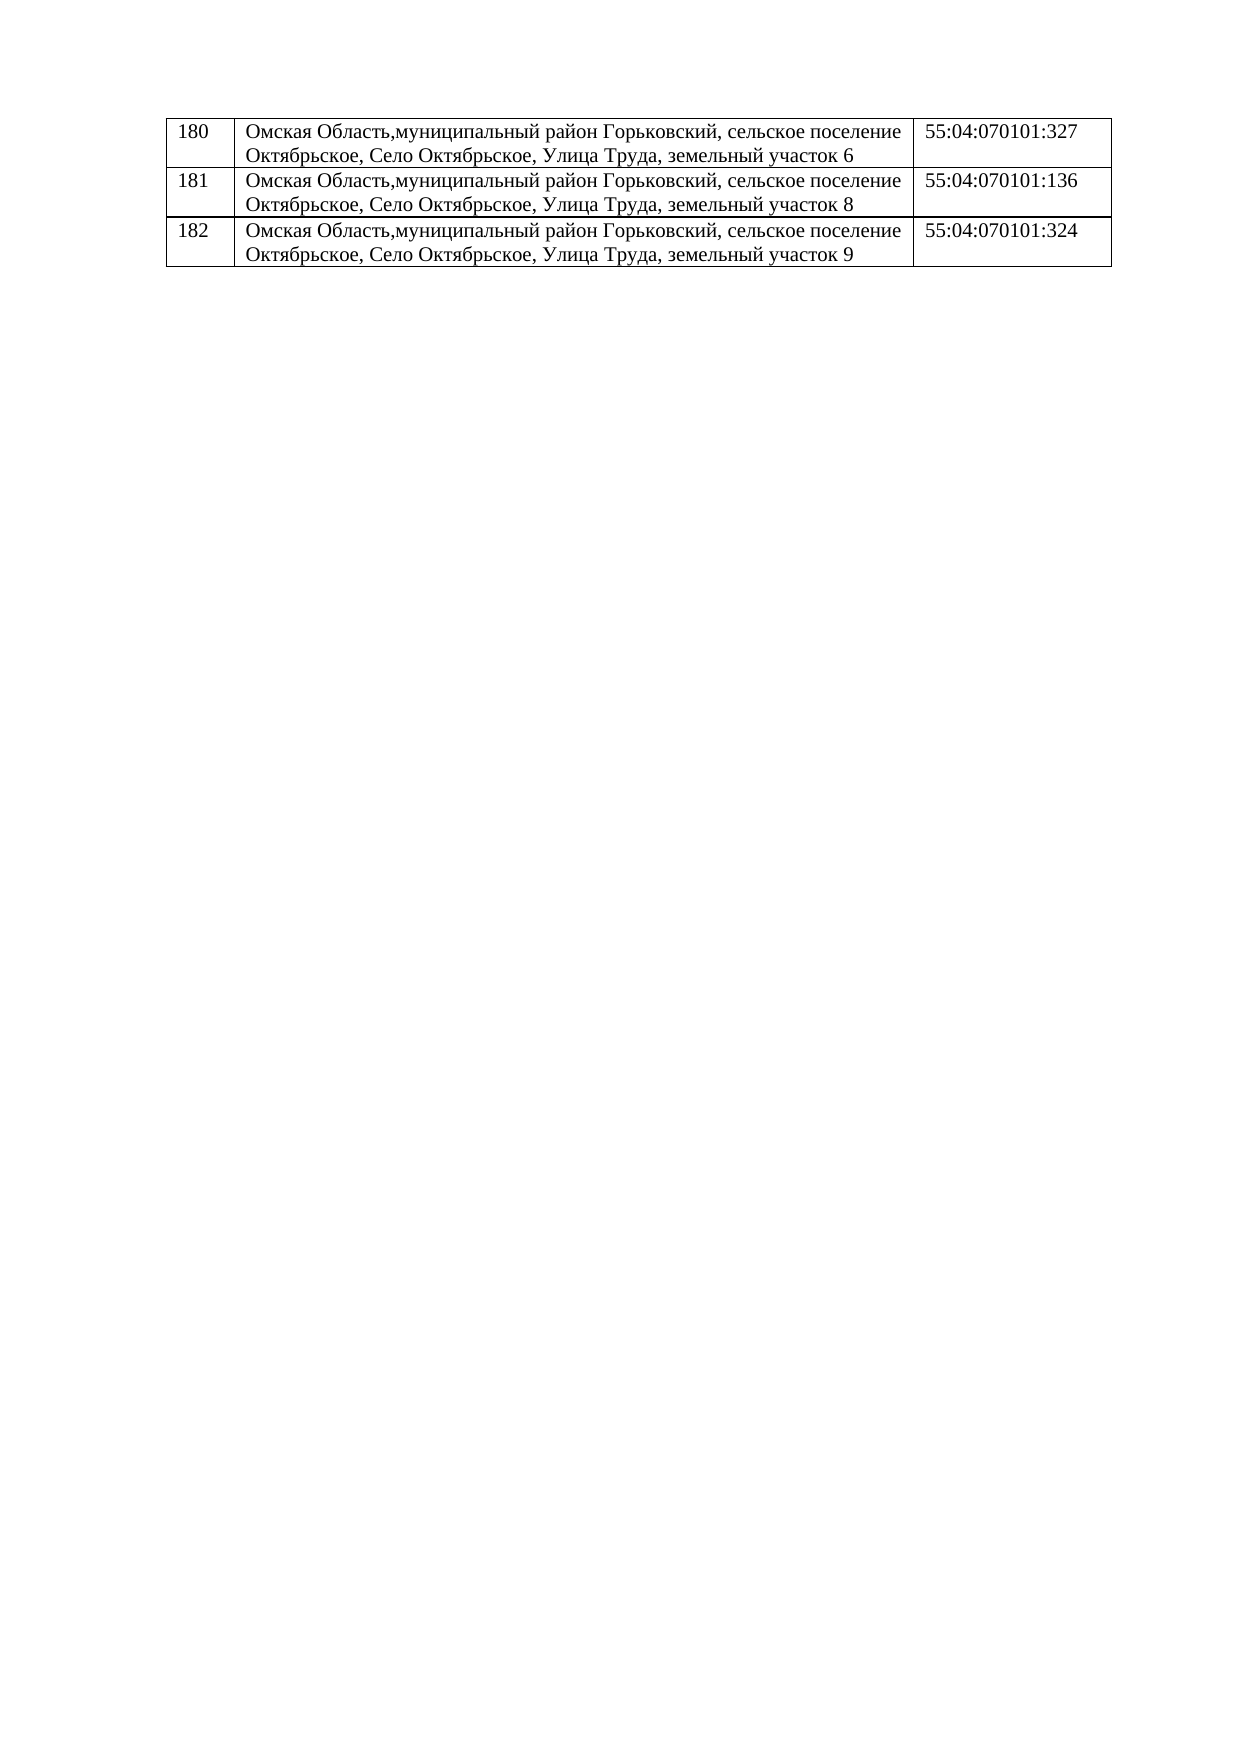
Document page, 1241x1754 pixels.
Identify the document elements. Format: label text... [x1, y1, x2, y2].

table_cell Омская Область,муниципальный район Горьковский, сельское поселение Октябрьское, Село Октябрьское, Улица Труда, земельный участок 6 [235, 119, 913, 167]
table_cell 55:04:070101:327 [914, 119, 1111, 167]
table_cell Омская Область,муниципальный район Горьковский, сельское поселение Октябрьское, Село Октябрьское, Улица Труда, земельный участок 9 [235, 218, 913, 266]
table_cell 55:04:070101:324 [914, 218, 1111, 266]
table_cell 182 [167, 218, 234, 266]
table_cell 55:04:070101:136 [914, 168, 1111, 216]
table_cell 181 [167, 168, 234, 216]
table_cell Омская Область,муниципальный район Горьковский, сельское поселение Октябрьское, Село Октябрьское, Улица Труда, земельный участок 8 [235, 168, 913, 216]
table_cell 180 [167, 119, 234, 167]
